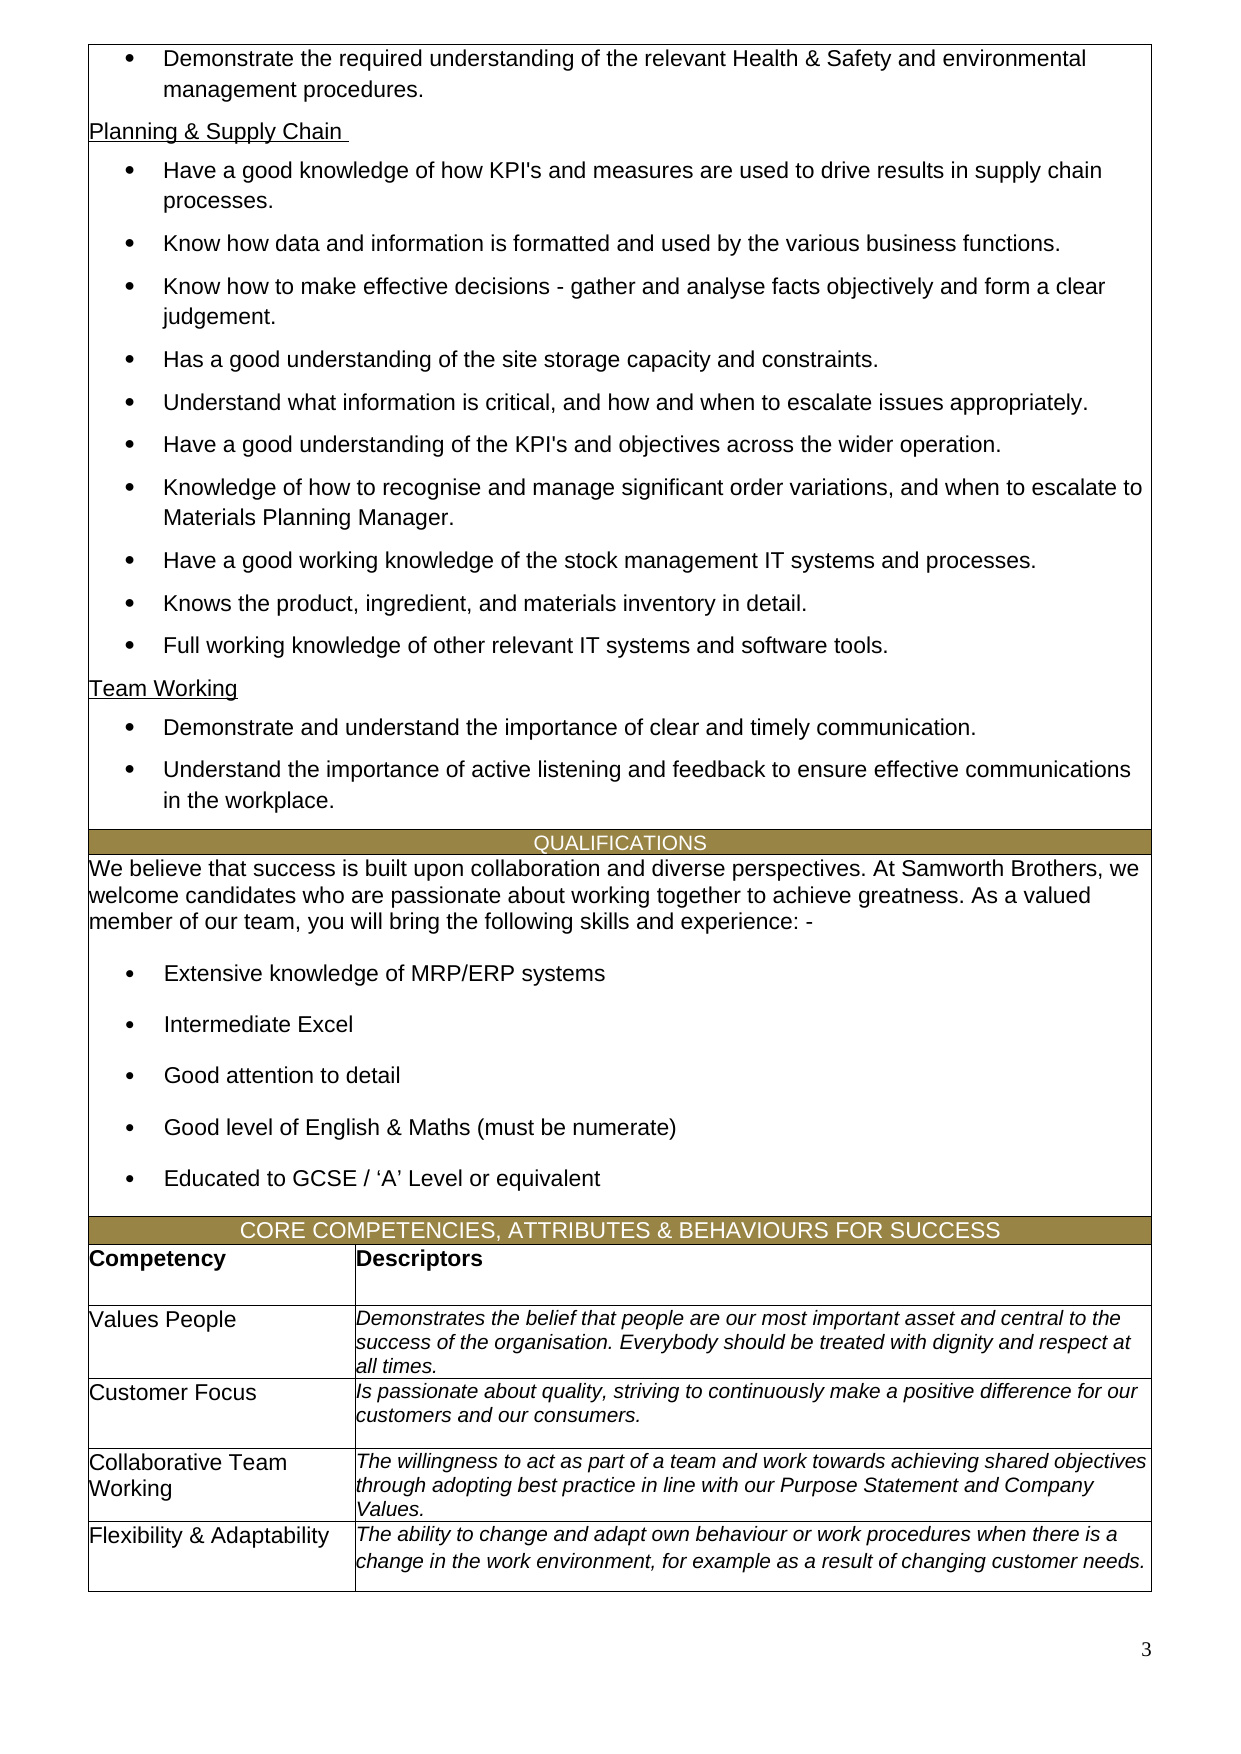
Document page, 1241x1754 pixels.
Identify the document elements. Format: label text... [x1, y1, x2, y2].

table_cell Is passionate about quality, striving to continuously make a positive difference for our customers and our consumers. [356, 1379, 1151, 1448]
table_cell Competency [89, 1245, 355, 1305]
table_cell Values People [89, 1306, 355, 1378]
table_cell Demonstrates the belief that people are our most important asset and central to the success of the organisation. Everybody should be treated with dignity and respect at all times. [356, 1306, 1151, 1378]
table_cell Descriptors [356, 1245, 1151, 1305]
table_cell CORE COMPETENCIES, ATTRIBUTES & BEHAVIOURS FOR SUCCESS [89, 1217, 1151, 1244]
table_cell Collaborative Team Working [89, 1449, 355, 1521]
table_cell The willingness to act as part of a team and work towards achieving shared objectives through adopting best practice in line with our Purpose Statement and Company Values. [356, 1449, 1151, 1521]
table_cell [89, 45, 1151, 829]
table_cell QUALIFICATIONS [89, 830, 1151, 854]
table_cell Customer Focus [89, 1379, 355, 1448]
table_cell Flexibility & Adaptability [89, 1522, 355, 1591]
table_cell We believe that success is built upon collaboration and diverse perspectives. At Samworth Brothers, we welcome candidates who are passionate about working together to achieve greatness. As a valued member of our team, you will bring the following skills and experience: - Extensive knowledge of MRP/ERP systems Intermediate Excel Good attention to detail Good level of English & Maths (must be numerate) Educated to GCSE / ‘A’ Level or equivalent [89, 855, 1151, 1216]
table_cell The ability to change and adapt own behaviour or work procedures when there is a change in the work environment, for example as a result of changing customer needs. [356, 1522, 1151, 1591]
